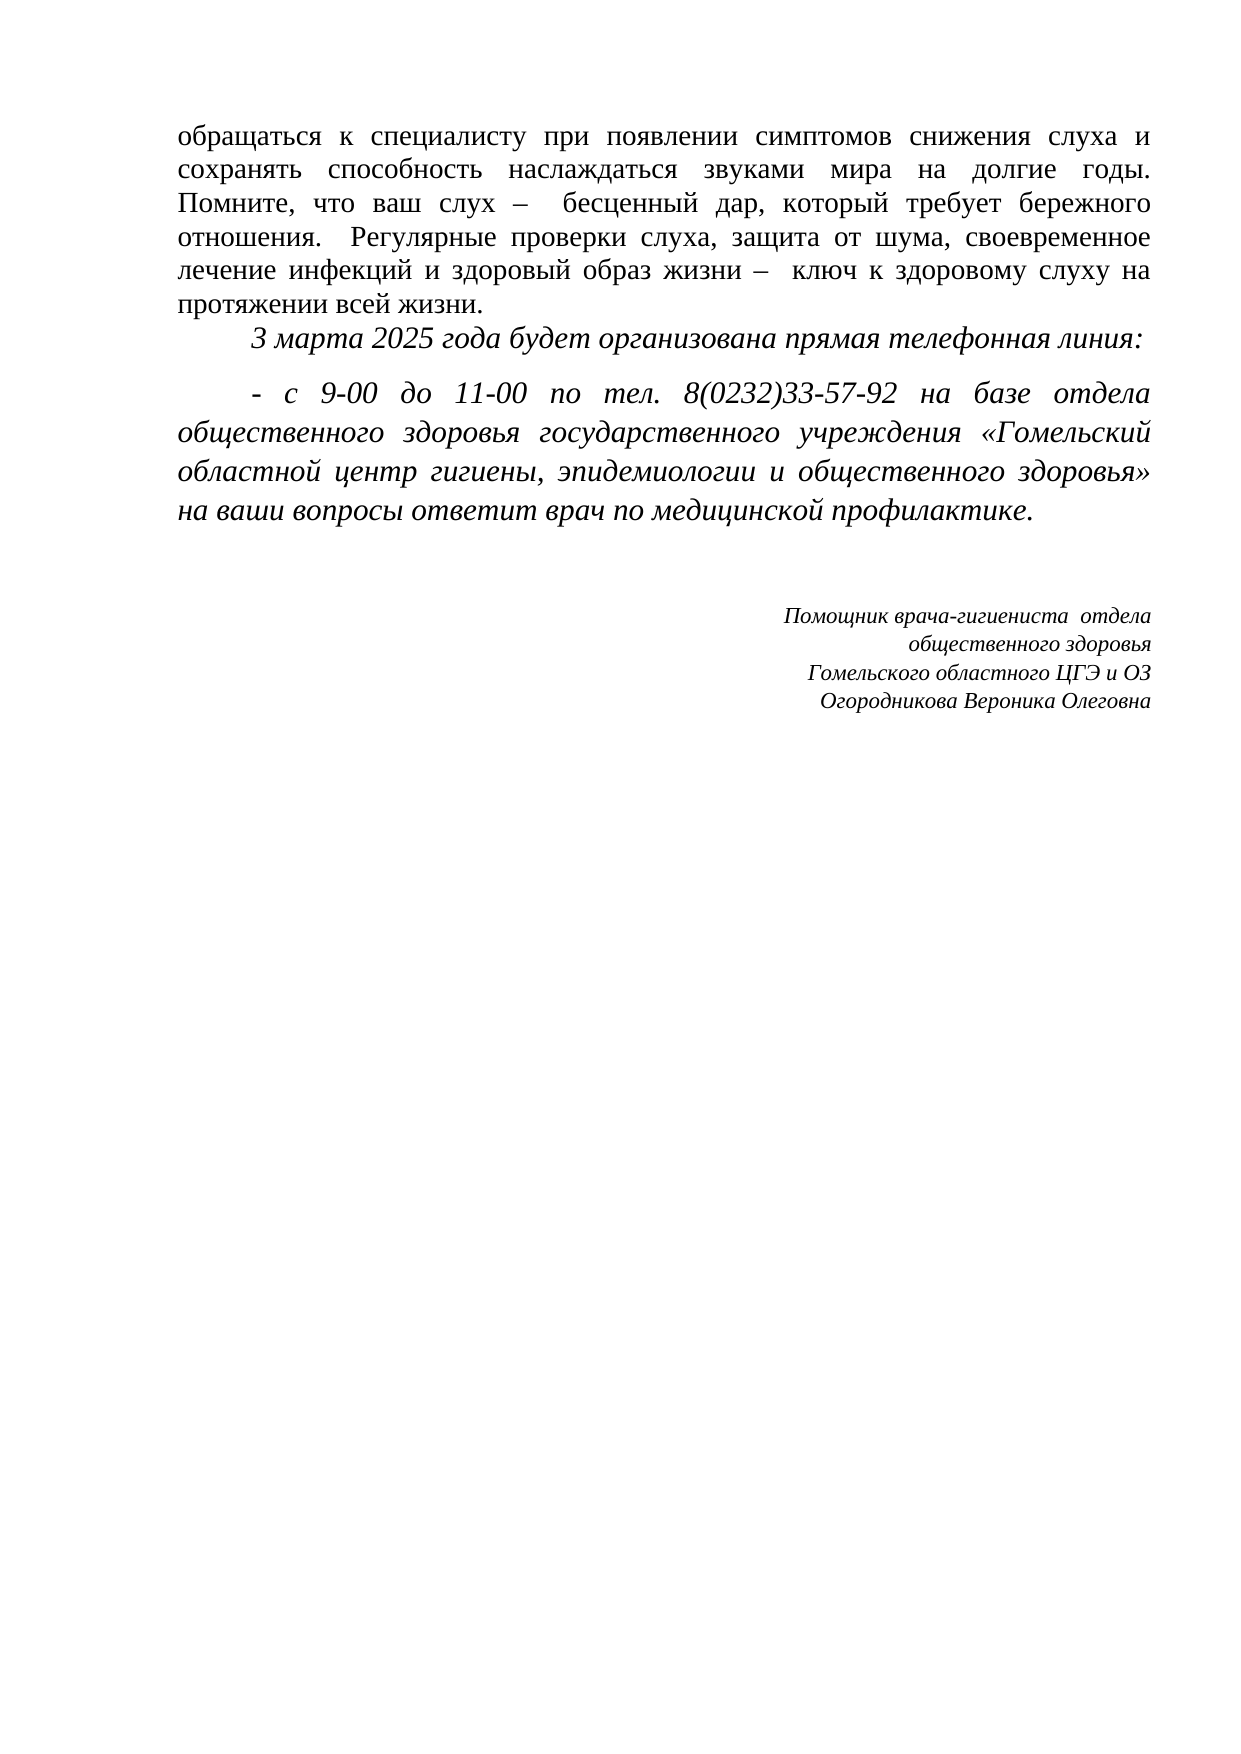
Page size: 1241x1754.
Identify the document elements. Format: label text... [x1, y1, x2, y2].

text Помощник врача-гигиениста отдела общественного здоровья [177, 602, 1152, 657]
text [177, 118, 1152, 319]
text - с 9-00 до 11-00 по тел. 8(0232)33-57-92 на базе отдела общественного здоровья государственного учреждения «Гомельский областной центр гигиены, эпидемиологии и общественного здоровья» на ваши вопросы ответит врач по медицинской профилактике. [177, 375, 1152, 527]
text Гомельского областного ЦГЭ и ОЗ [177, 659, 1152, 685]
text 3 марта 2025 года будет организована прямая телефонная линия: [177, 319, 1152, 355]
text Огородникова Вероника Олеговна [177, 687, 1152, 713]
